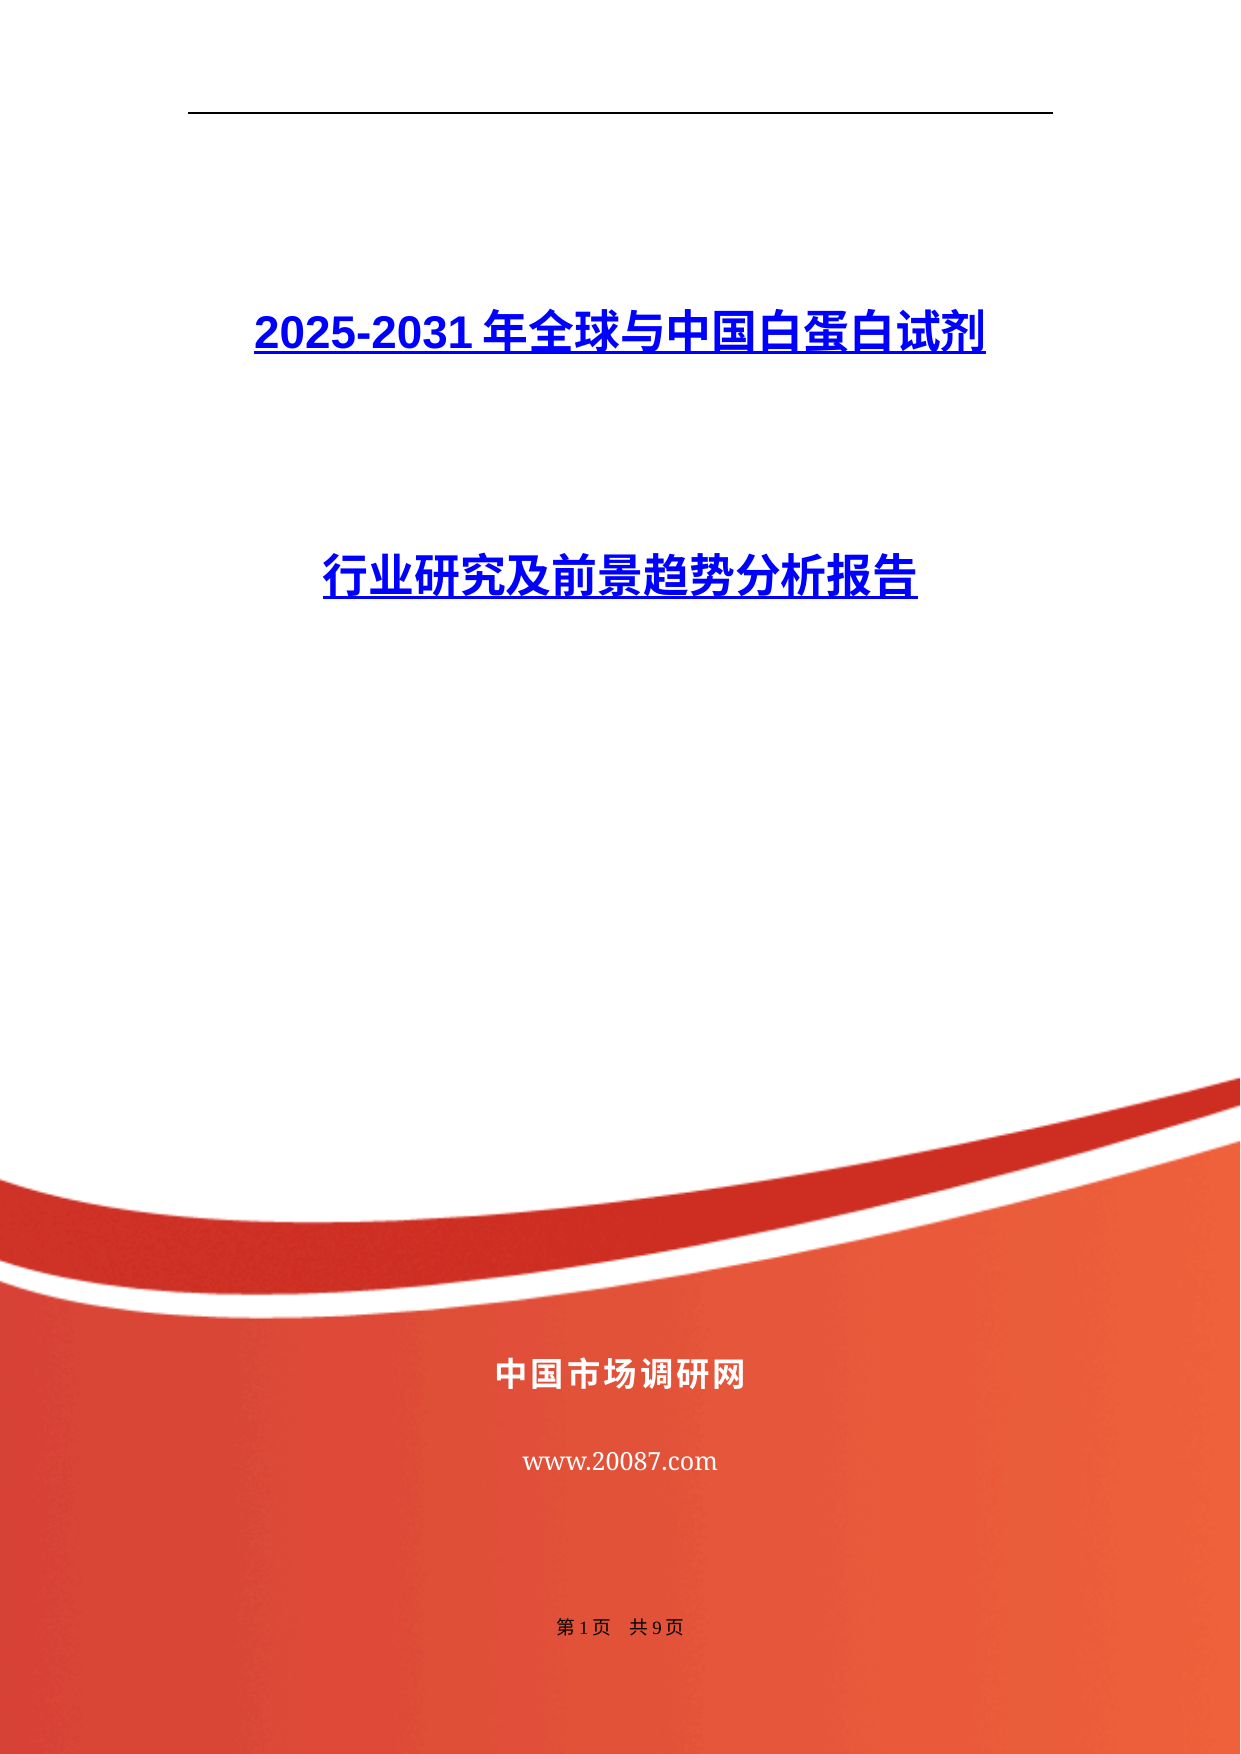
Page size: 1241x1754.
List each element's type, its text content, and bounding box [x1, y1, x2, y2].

picture [0, 1006, 1241, 1754]
subtitle 中国市场调研网 [187, 1339, 1053, 1404]
table_header 2025-2031年全球与中国白蛋白试剂行业研究及前景趋势分析报告 [188, 207, 1053, 773]
text www.20087.com [187, 1428, 1053, 1493]
